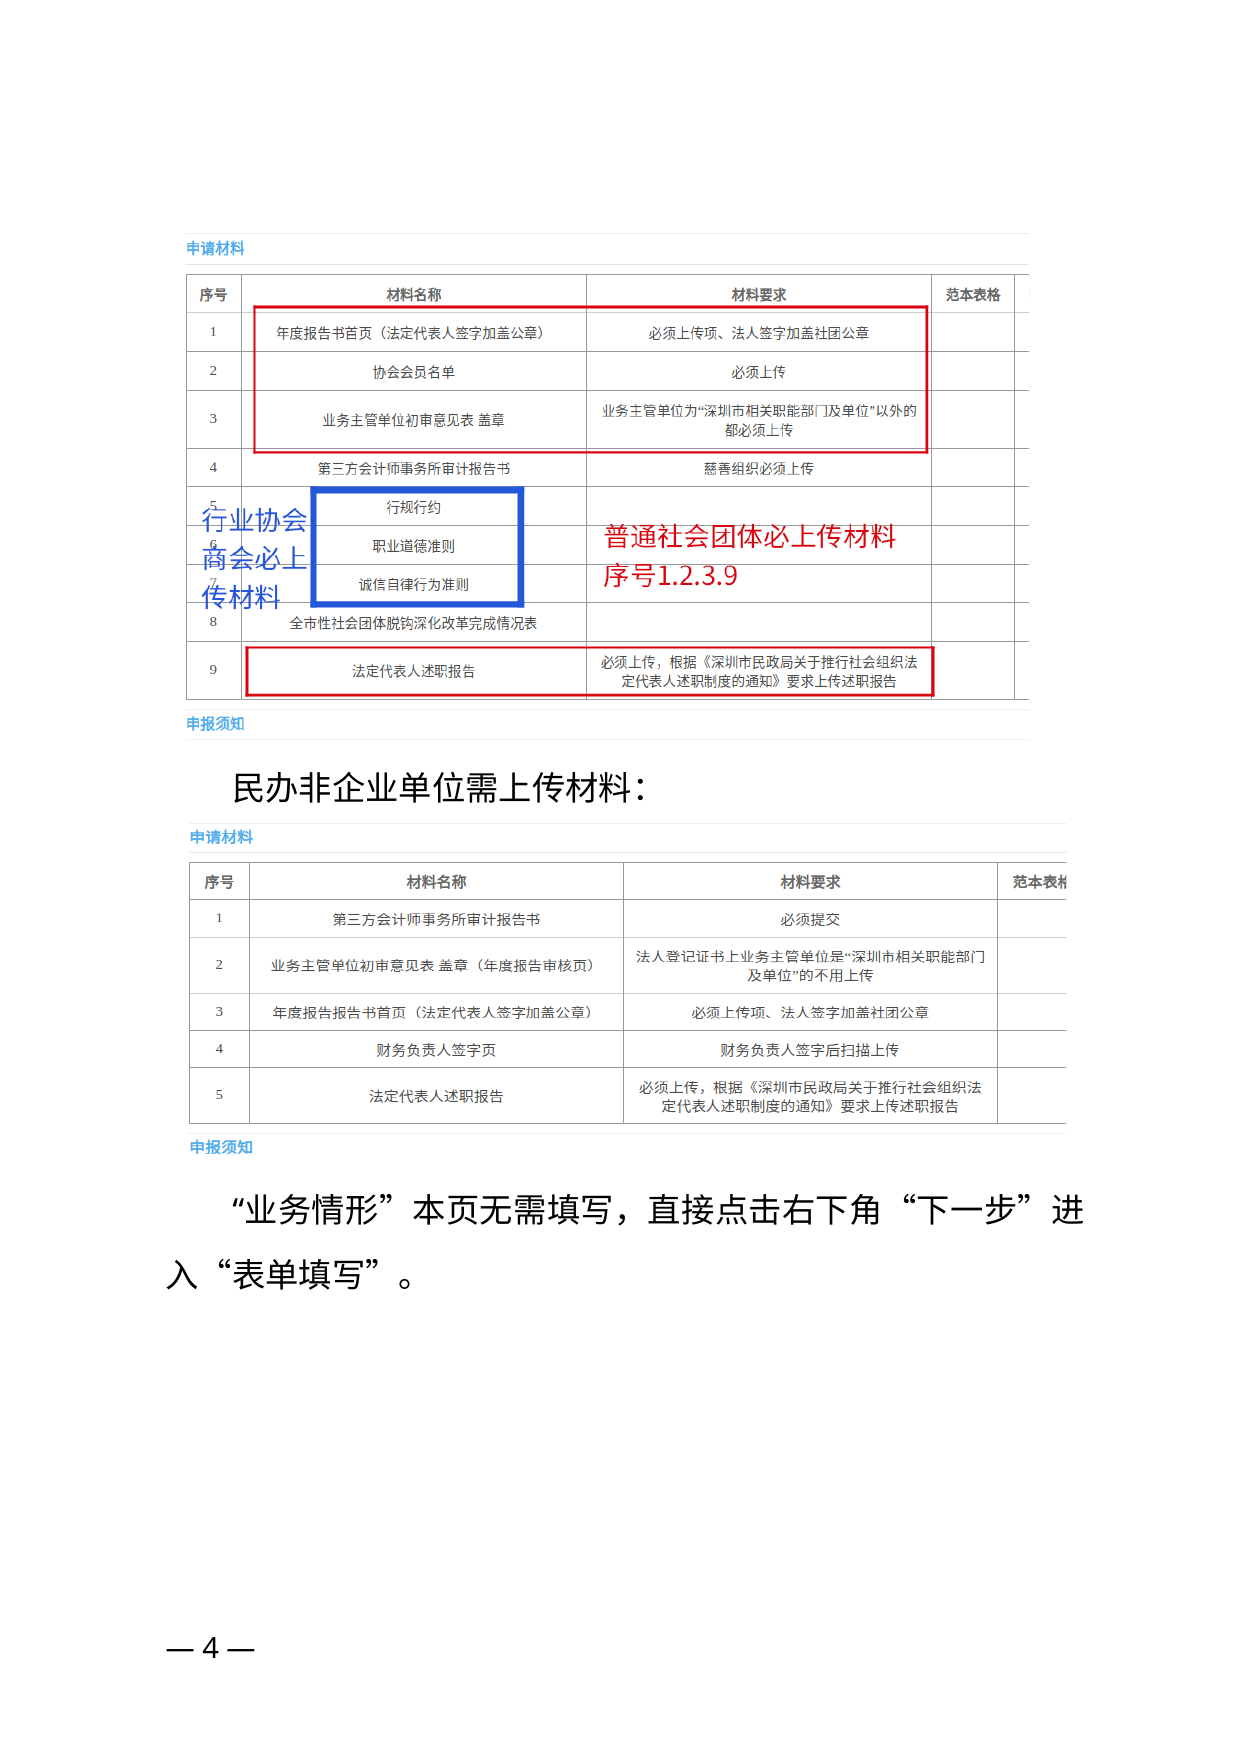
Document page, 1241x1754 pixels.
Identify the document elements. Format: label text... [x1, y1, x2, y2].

picture [165, 817, 1067, 1162]
list “业务情形”本页无需填写，直接点击右下角“下一步”进入“表单填写”。 [165, 1175, 1087, 1305]
text 民办非企业单位需上传材料： [165, 753, 1087, 818]
picture [165, 232, 1030, 740]
